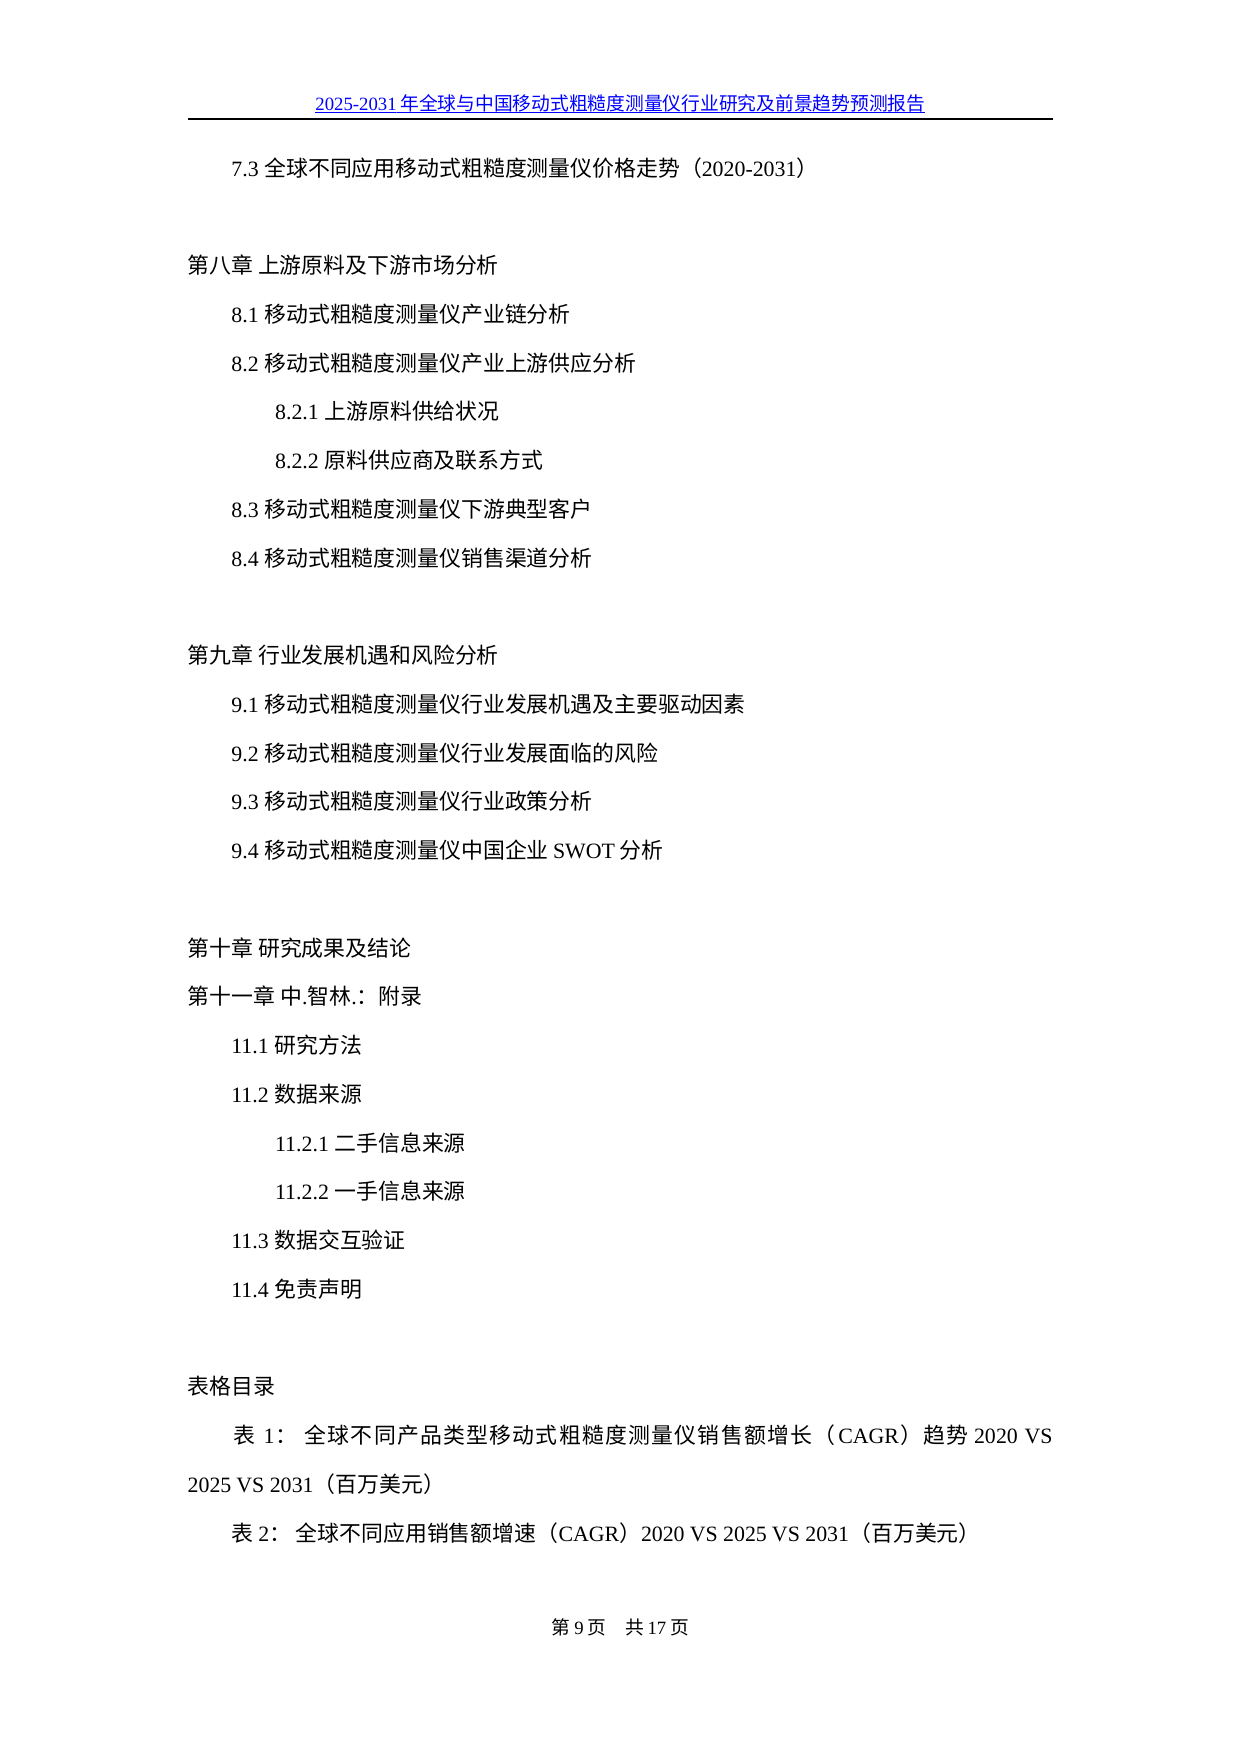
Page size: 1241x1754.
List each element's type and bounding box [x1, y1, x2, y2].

text [187, 150, 1053, 1548]
